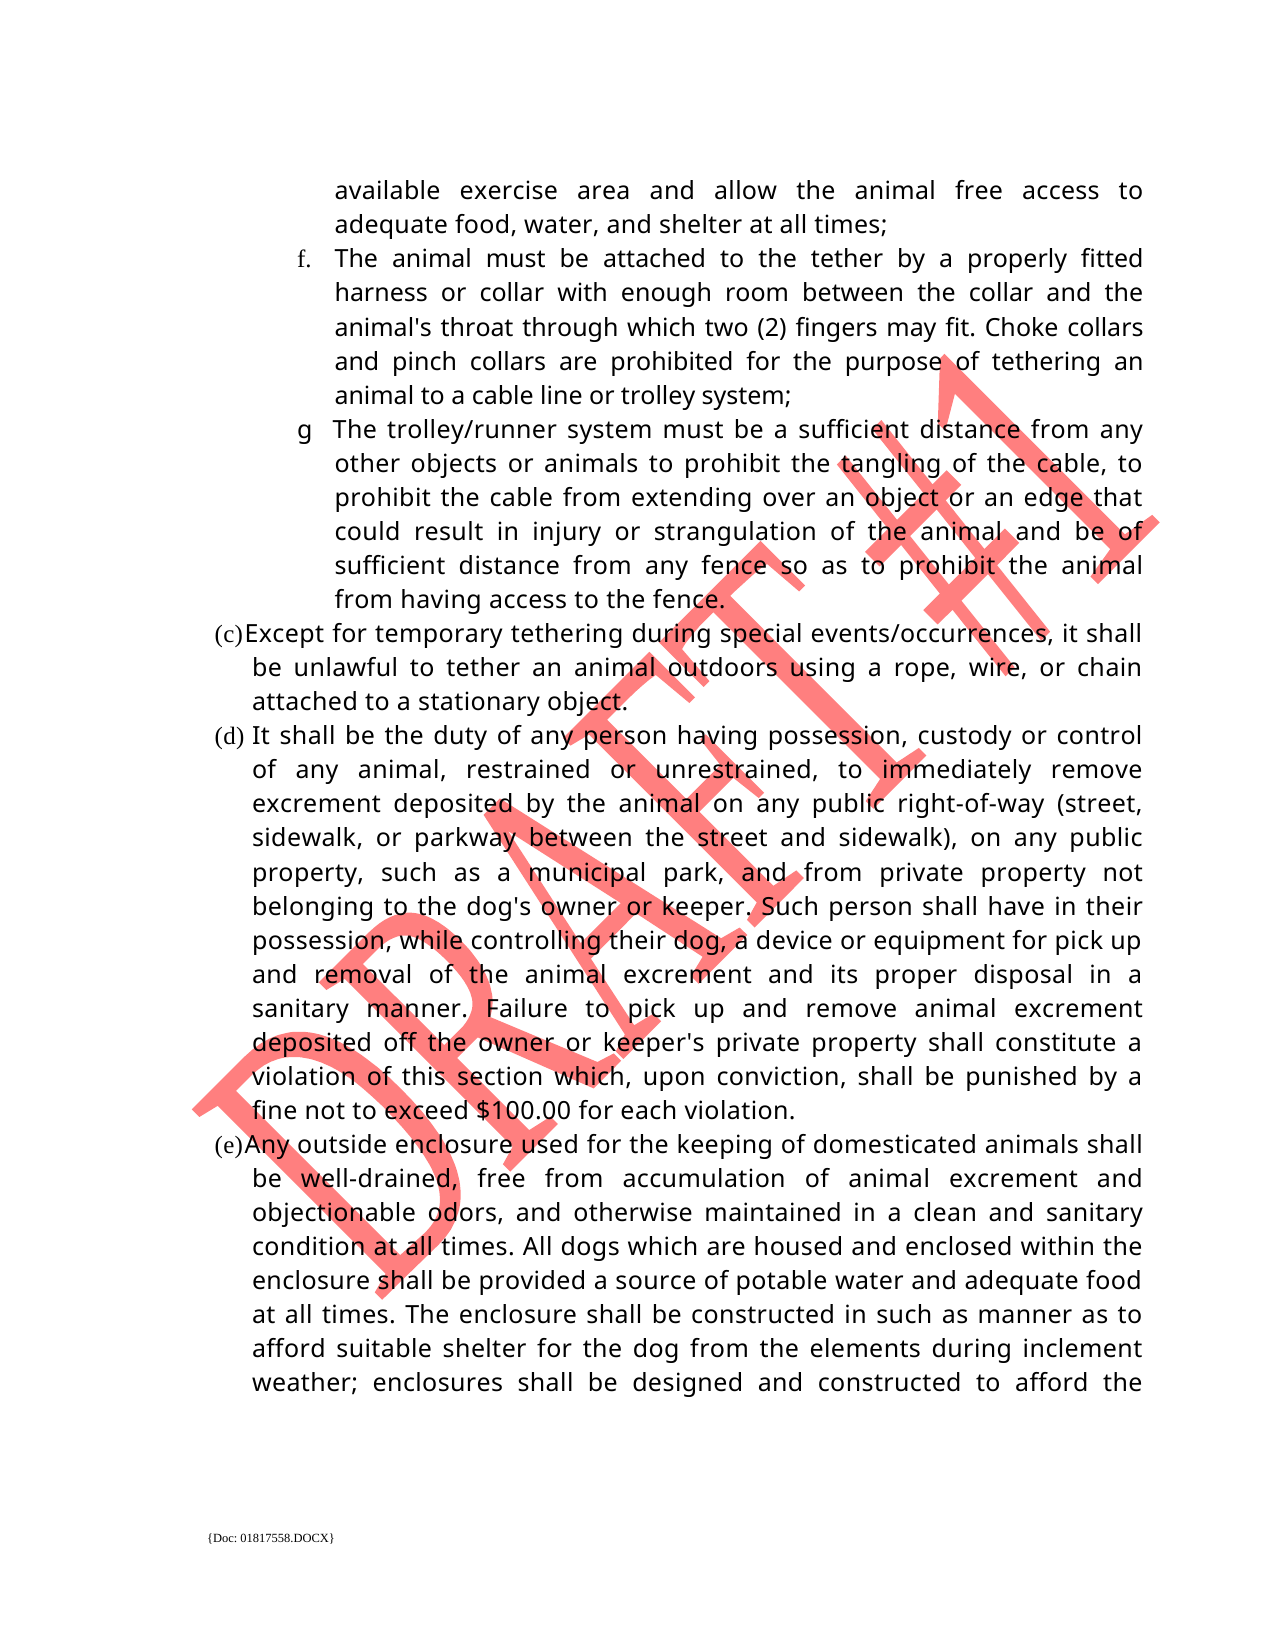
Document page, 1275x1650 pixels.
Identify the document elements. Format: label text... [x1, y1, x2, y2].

text g The trolley/runner system must be a sufficient distance from any other objects or animals to prohibit the tangling of the cable, to prohibit the cable from extending over an object or an edge that could result in injury or strangulation of the animal and be of sufficient distance from any fence so as to prohibit the animal from having access to the fence. [297, 411, 1144, 616]
list Except for temporary tethering during special events/occurrences, it shall be unlawful to tether an animal outdoors using a rope, wire, or chain attached to a stationary object. [214, 616, 1144, 718]
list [214, 1127, 1144, 1399]
list It shall be the duty of any person having possession, custody or control of any animal, restrained or unrestrained, to immediately remove excrement deposited by the animal on any public right-of-way (street, sidewalk, or parkway between the street and sidewalk), on any public property, such as a municipal park, and from private property not belonging to the dog's owner or keeper. Such person shall have in their possession, while controlling their dog, a device or equipment for pick up and removal of the animal excrement and its proper disposal in a sanitary manner. Failure to pick up and remove animal excrement deposited off the owner or keeper's private property shall constitute a violation of this section which, upon conviction, shall be punished by a fine not to exceed $100.00 for each violation. [214, 718, 1144, 1127]
list The animal must be attached to the tether by a properly fitted harness or collar with enough room between the collar and the animal's throat through which two (2) fingers may fit. Choke collars and pinch collars are prohibited for the purpose of tethering an animal to a cable line or trolley system; [297, 241, 1144, 411]
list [297, 173, 1144, 241]
